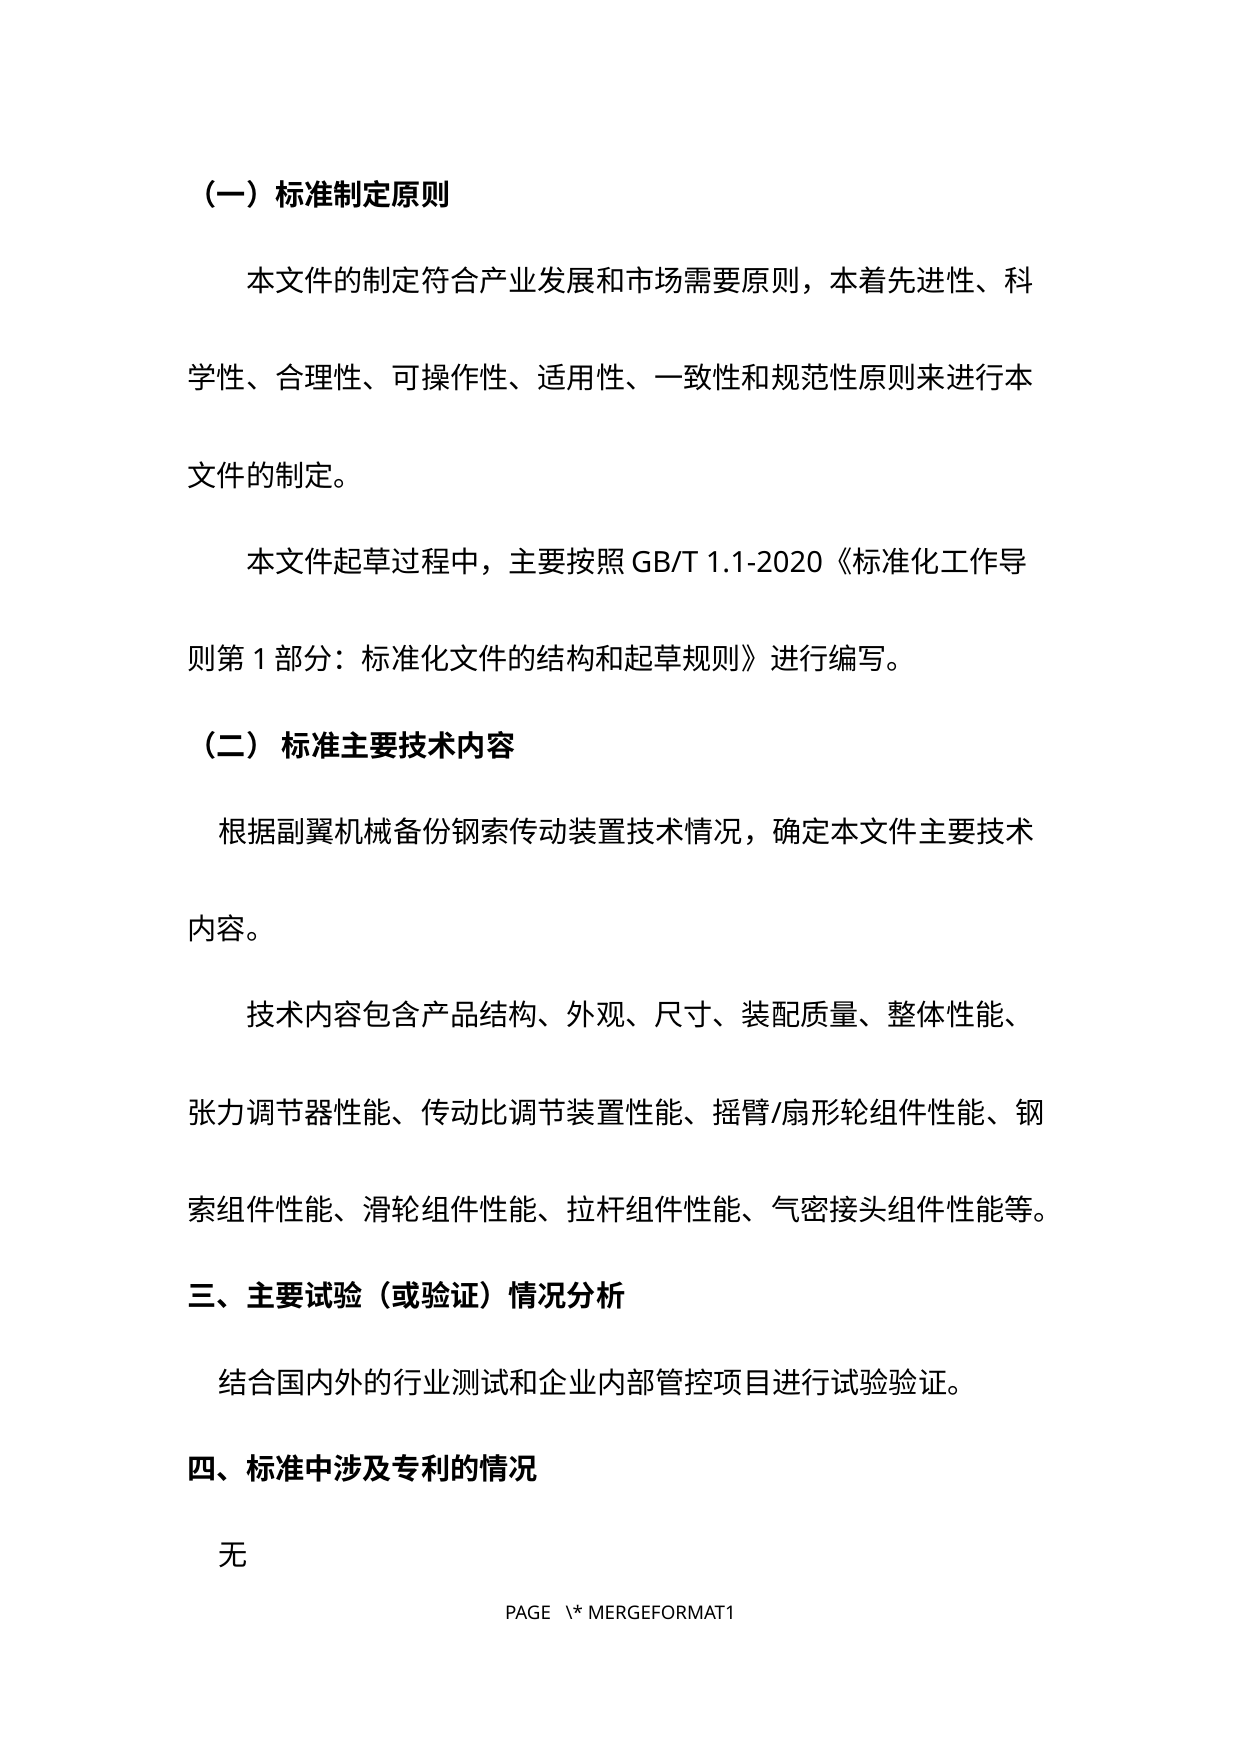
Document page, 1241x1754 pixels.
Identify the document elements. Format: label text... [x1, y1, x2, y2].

text 本文件起草过程中，主要按照GB/T 1.1-2020《标准化工作导则第1部分：标准化文件的结构和起草规则》进行编写。 [187, 527, 1053, 689]
text 结合国内外的行业测试和企业内部管控项目进行试验验证。 [187, 1348, 1053, 1413]
list 标准中涉及专利的情况 [187, 1434, 1053, 1499]
text 无 [187, 1520, 1053, 1585]
text （一）标准制定原则 [187, 160, 1053, 225]
text 技术内容包含产品结构、外观、尺寸、装配质量、整体性能、张力调节器性能、传动比调节装置性能、摇臂/扇形轮组件性能、钢索组件性能、滑轮组件性能、拉杆组件性能、气密接头组件性能等。 [187, 981, 1053, 1241]
list 标准主要技术内容 [187, 711, 1053, 776]
text 根据副翼机械备份钢索传动装置技术情况，确定本文件主要技术内容。 [187, 797, 1053, 959]
text 本文件的制定符合产业发展和市场需要原则，本着先进性、科学性、合理性、可操作性、适用性、一致性和规范性原则来进行本文件的制定。 [187, 246, 1053, 506]
list 主要试验（或验证）情况分析 [187, 1262, 1053, 1327]
